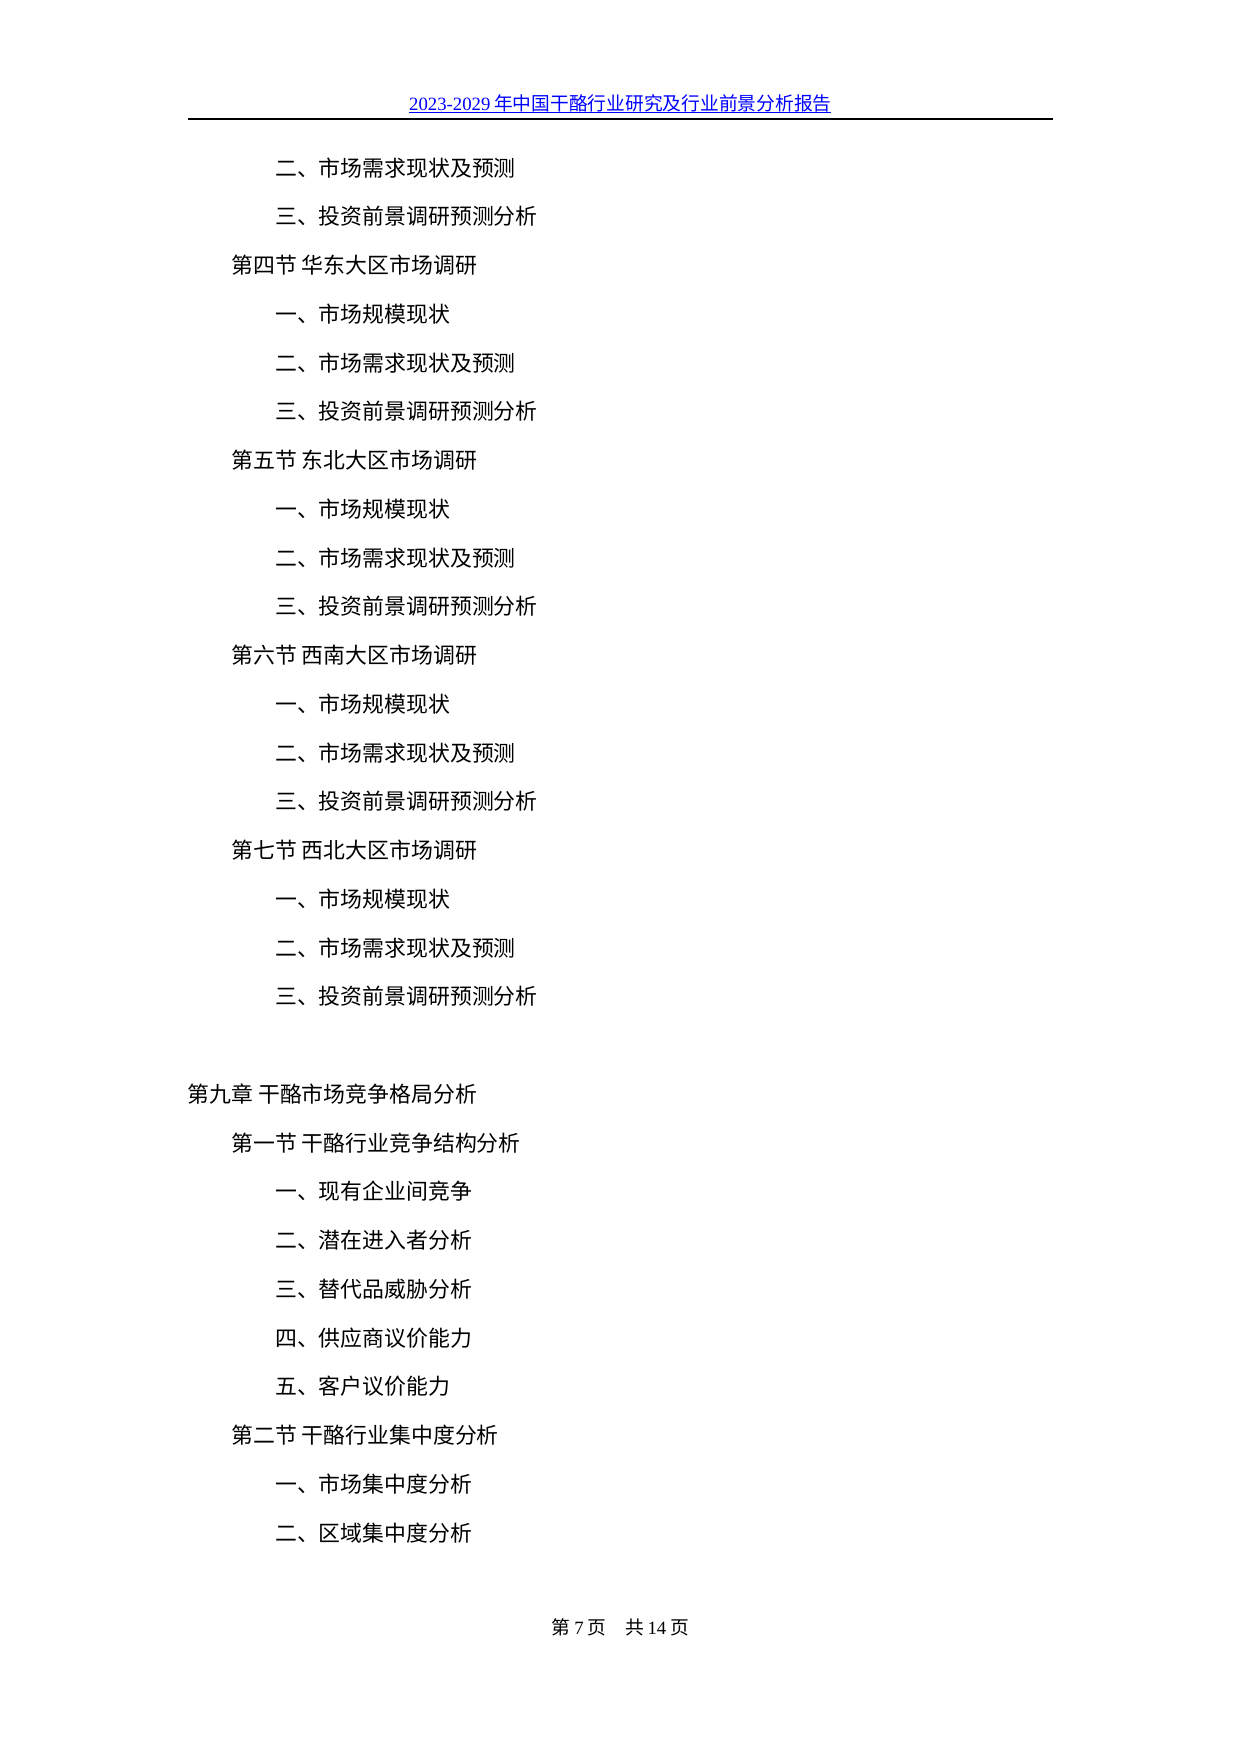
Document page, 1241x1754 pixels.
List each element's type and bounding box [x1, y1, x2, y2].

text [187, 150, 1053, 1548]
